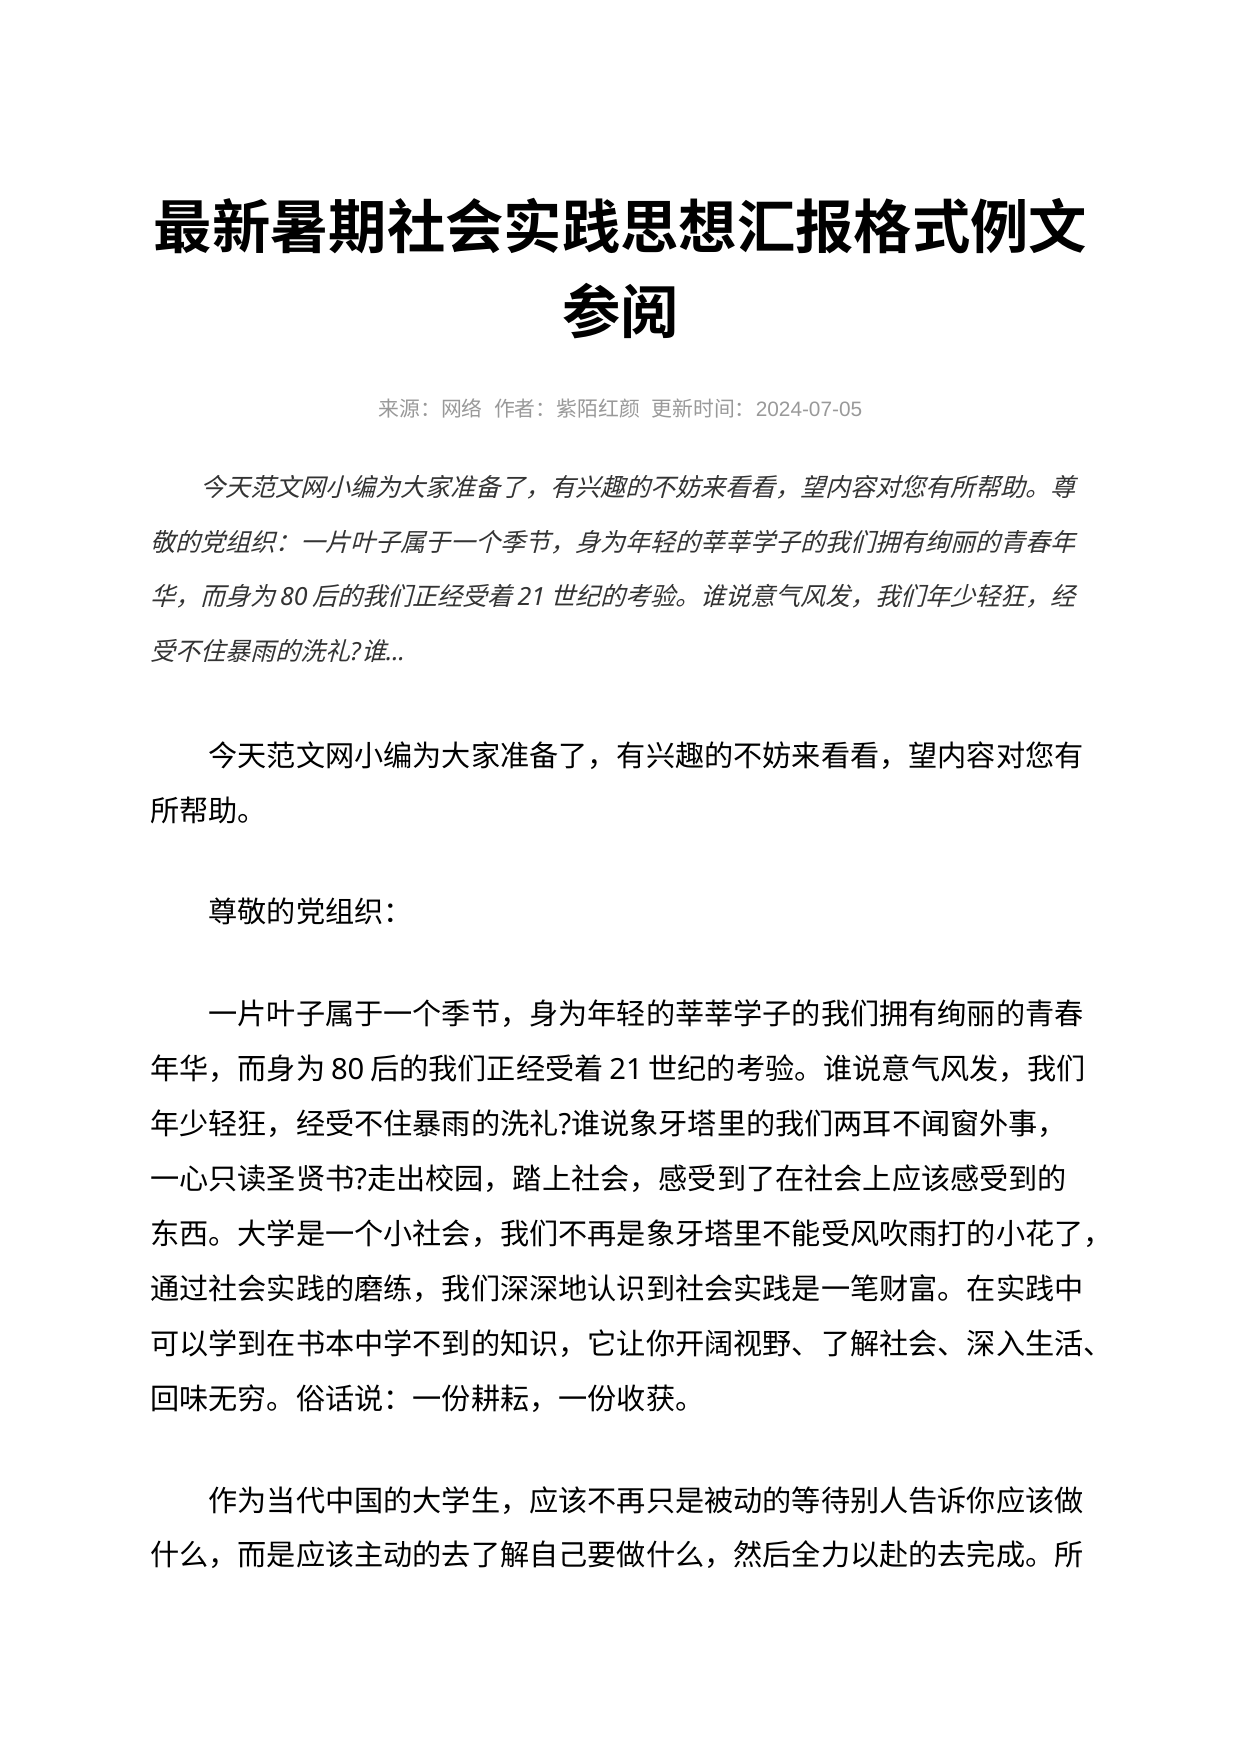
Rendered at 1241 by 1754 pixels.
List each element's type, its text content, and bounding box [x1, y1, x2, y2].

text 尊敬的党组织： [150, 889, 1090, 931]
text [150, 1477, 1090, 1574]
subtitle 最新暑期社会实践思想汇报格式例文参阅 [150, 181, 1090, 350]
text 今天范文网小编为大家准备了，有兴趣的不妨来看看，望内容对您有所帮助。 [150, 732, 1090, 829]
text 来源：网络 作者：紫陌红颜 更新时间：2024-07-05 [150, 397, 1090, 421]
text 一片叶子属于一个季节，身为年轻的莘莘学子的我们拥有绚丽的青春年华，而身为80后的我们正经受着21世纪的考验。谁说意气风发，我们年少轻狂，经受不住暴雨的洗礼?谁说象牙塔里的我们两耳不闻窗外事，一心只读圣贤书?走出校园，踏上社会，感受到了在社会上应该感受到的东西。大学是一个小社会，我们不再是象牙塔里不能受风吹雨打的小花了，通过社会实践的磨练，我们深深地认识到社会实践是一笔财富。在实践中可以学到在书本中学不到的知识，它让你开阔视野、了解社会、深入生活、回味无穷。俗话说：一份耕耘，一份收获。 [150, 991, 1090, 1418]
text 今天范文网小编为大家准备了，有兴趣的不妨来看看，望内容对您有所帮助。尊敬的党组织：一片叶子属于一个季节，身为年轻的莘莘学子的我们拥有绚丽的青春年华，而身为80后的我们正经受着21世纪的考验。谁说意气风发，我们年少轻狂，经受不住暴雨的洗礼?谁... [150, 468, 1090, 667]
